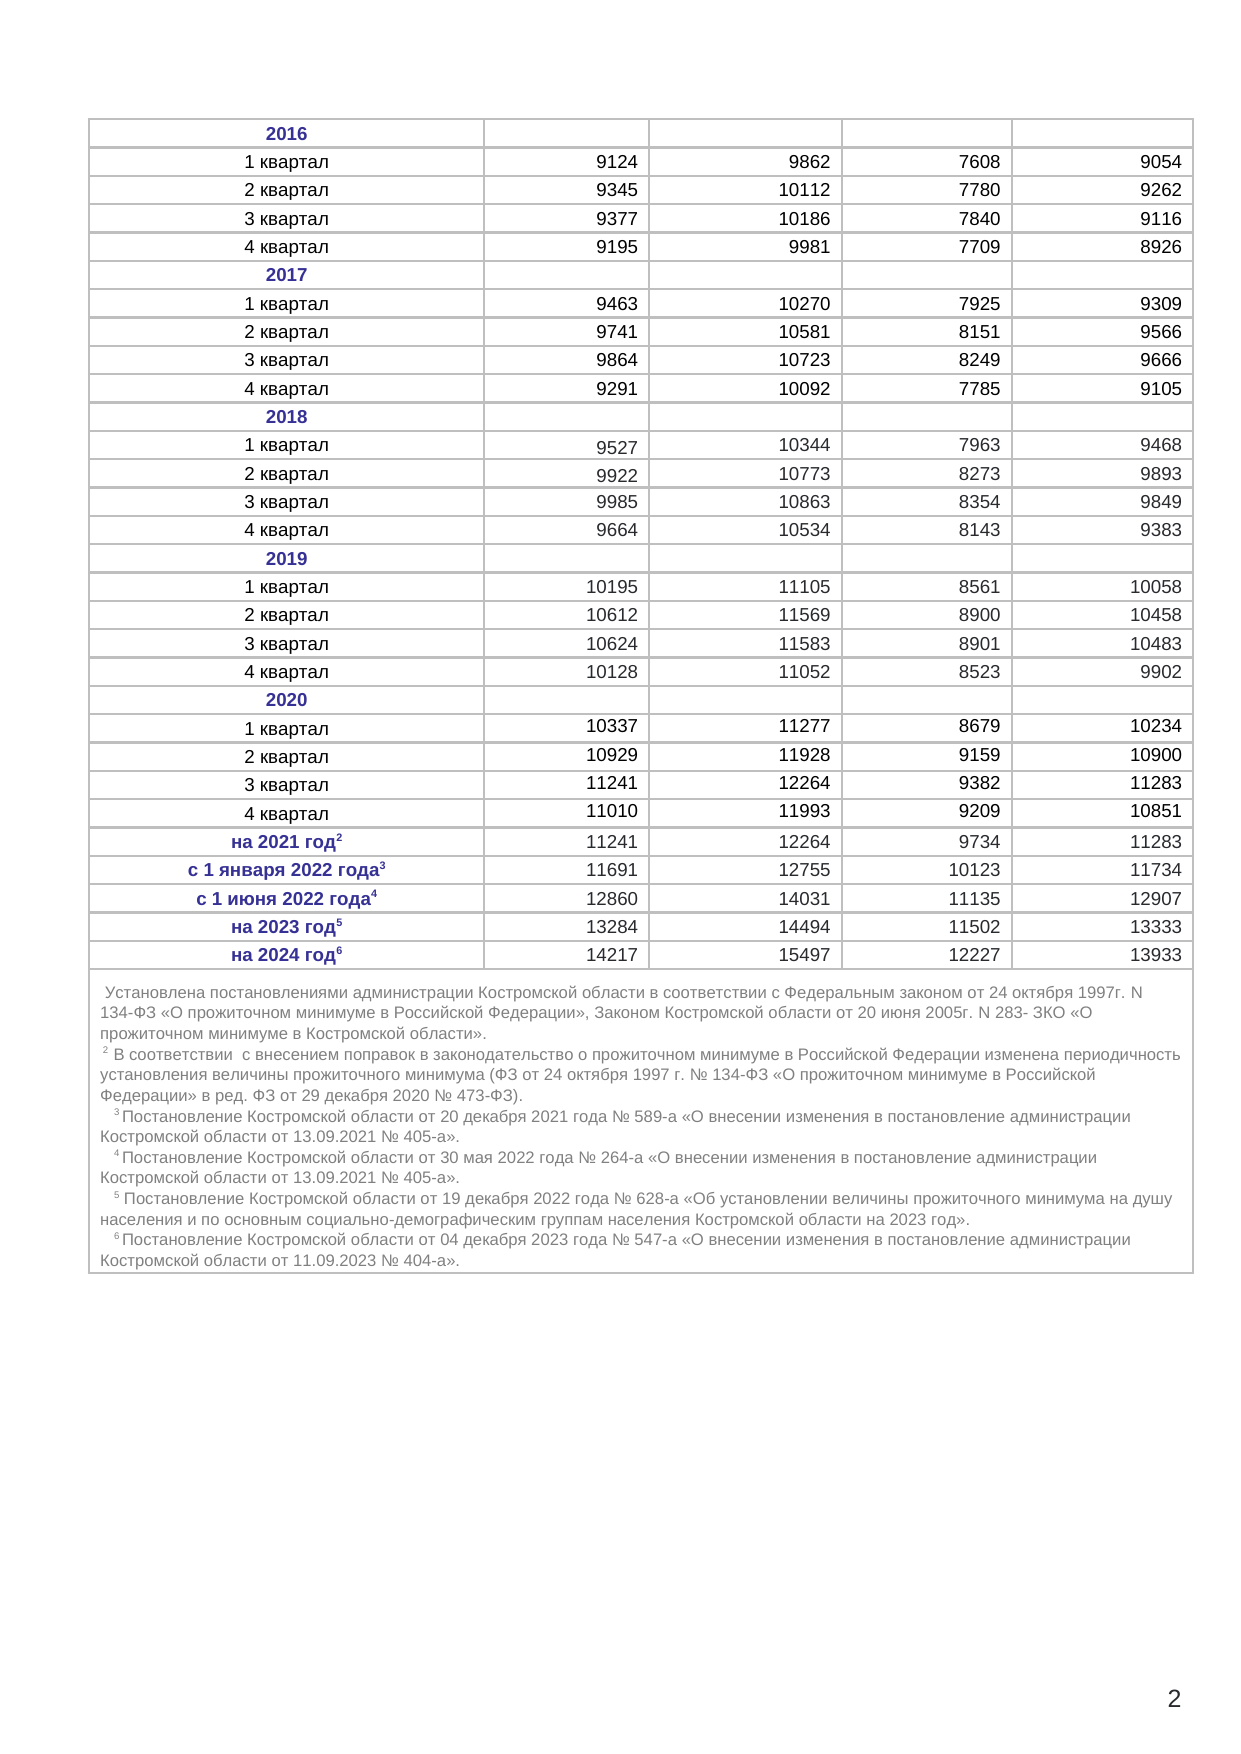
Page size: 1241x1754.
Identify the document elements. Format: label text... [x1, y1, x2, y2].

table_cell 10534 [650, 517, 841, 543]
table_cell 2 квартал [90, 460, 483, 486]
table_cell 13933 [1013, 942, 1192, 968]
table_cell 11052 [650, 659, 841, 685]
table_cell 10612 [485, 602, 648, 628]
table_cell 9291 [485, 375, 648, 401]
table_cell 3 квартал [90, 347, 483, 373]
table_cell 2 квартал [90, 744, 483, 770]
table_cell 10092 [650, 375, 841, 401]
table_cell 8679 [843, 715, 1011, 741]
table_cell 11283 [1013, 829, 1192, 855]
table_cell 4 квартал [90, 375, 483, 401]
table_cell 9309 [1013, 290, 1192, 316]
table_cell 1 квартал [90, 574, 483, 600]
table_cell 9862 [650, 149, 841, 175]
table_cell 9893 [1013, 460, 1192, 486]
table_cell 10723 [650, 347, 841, 373]
table_cell 12860 [485, 885, 648, 911]
table_cell [1013, 120, 1192, 146]
table_cell 11734 [1013, 857, 1192, 883]
table_cell 13333 [1013, 914, 1192, 940]
table_cell 9734 [843, 829, 1011, 855]
table_cell 4 квартал [90, 800, 483, 826]
table_cell [650, 120, 841, 146]
table_cell 3 квартал [90, 772, 483, 798]
table_cell на 2023 год5 [90, 914, 483, 940]
table_cell 10458 [1013, 602, 1192, 628]
table_cell [843, 262, 1011, 288]
table_cell 9981 [650, 234, 841, 260]
table_cell 8561 [843, 574, 1011, 600]
table_cell [650, 262, 841, 288]
table_cell 10929 [485, 744, 648, 770]
table_cell 9902 [1013, 659, 1192, 685]
table_cell [1013, 262, 1192, 288]
table_cell 11241 [485, 772, 648, 798]
table_cell 4 квартал [90, 517, 483, 543]
table_cell [843, 545, 1011, 571]
table_cell 10270 [650, 290, 841, 316]
table_cell 14031 [650, 885, 841, 911]
table_cell 10483 [1013, 630, 1192, 656]
table_cell 9382 [843, 772, 1011, 798]
table_cell 9922 [485, 460, 648, 486]
table_cell 11691 [485, 857, 648, 883]
table_cell 10863 [650, 489, 841, 515]
table_cell 3 квартал [90, 489, 483, 515]
table_cell 8523 [843, 659, 1011, 685]
table_cell 9159 [843, 744, 1011, 770]
table_cell 11583 [650, 630, 841, 656]
table_cell 8926 [1013, 234, 1192, 260]
table_cell 2019 [90, 545, 483, 571]
table_cell 2 квартал [90, 602, 483, 628]
table_cell 10128 [485, 659, 648, 685]
table_cell 12755 [650, 857, 841, 883]
table_cell 2 квартал [90, 319, 483, 345]
table_cell 10186 [650, 205, 841, 231]
table_cell 9666 [1013, 347, 1192, 373]
table_cell [485, 545, 648, 571]
table_cell 12264 [650, 829, 841, 855]
table_cell 11277 [650, 715, 841, 741]
table_cell 2018 [90, 404, 483, 430]
table_cell 9054 [1013, 149, 1192, 175]
table_cell 8354 [843, 489, 1011, 515]
table_cell 9985 [485, 489, 648, 515]
table_cell 2020 [90, 687, 483, 713]
table_cell 10123 [843, 857, 1011, 883]
table_cell [843, 120, 1011, 146]
table_cell с 1 июня 2022 года4 [90, 885, 483, 911]
table_cell 10344 [650, 432, 841, 458]
table_cell 4 квартал [90, 234, 483, 260]
table_cell 2 квартал [90, 177, 483, 203]
table_cell 10624 [485, 630, 648, 656]
table_cell [1013, 545, 1192, 571]
table_cell 11993 [650, 800, 841, 826]
table_cell 1 квартал [90, 715, 483, 741]
table_cell на 2024 год6 [90, 942, 483, 968]
table_cell 9664 [485, 517, 648, 543]
table_cell 9849 [1013, 489, 1192, 515]
table_cell [485, 262, 648, 288]
table_cell 10058 [1013, 574, 1192, 600]
table_cell 10337 [485, 715, 648, 741]
table_cell 11105 [650, 574, 841, 600]
table_cell 3 квартал [90, 205, 483, 231]
table_cell 7608 [843, 149, 1011, 175]
table_cell 7780 [843, 177, 1011, 203]
table_cell 11241 [485, 829, 648, 855]
table_cell 10195 [485, 574, 648, 600]
table_cell 8901 [843, 630, 1011, 656]
table_cell 1 квартал [90, 149, 483, 175]
table_cell 1 квартал [90, 432, 483, 458]
table_cell 9195 [485, 234, 648, 260]
table_cell 9105 [1013, 375, 1192, 401]
table_cell 9864 [485, 347, 648, 373]
table_cell 8273 [843, 460, 1011, 486]
table_cell 8249 [843, 347, 1011, 373]
table_cell [1013, 687, 1192, 713]
table_cell [1013, 404, 1192, 430]
table_cell 9468 [1013, 432, 1192, 458]
table_cell 1 квартал [90, 290, 483, 316]
table_cell [650, 404, 841, 430]
table_cell 4 квартал [90, 659, 483, 685]
table_cell [843, 404, 1011, 430]
table_cell 9116 [1013, 205, 1192, 231]
table_cell 12264 [650, 772, 841, 798]
table_cell 7925 [843, 290, 1011, 316]
table_cell 9463 [485, 290, 648, 316]
table_cell [650, 545, 841, 571]
table_cell 15497 [650, 942, 841, 968]
table_cell 10581 [650, 319, 841, 345]
table_cell Установлена постановлениями администрации Костромской области в соответствии с Федеральным законом от 24 октября 1997г. N 134-ФЗ «О прожиточном минимуме в Российской Федерации», Законом Костромской области от 20 июня 2005г. N 283- ЗКО «О прожиточном минимуме в Костромской области». 2 В соответствии с внесением поправок в законодательство о прожиточном минимуме в Российской Федерации изменена периодичность установления величины прожиточного минимума (ФЗ от 24 октября 1997 г. № 134-ФЗ «О прожиточном минимуме в Российской Федерации» в ред. ФЗ от 29 декабря 2020 № 473-ФЗ). 3 Постановление Костромской области от 20 декабря 2021 года № 589-а «О внесении изменения в постановление администрации Костромской области от 13.09.2021 № 405-а». 4 Постановление Костромской области от 30 мая 2022 года № 264-а «О внесении изменения в постановление администрации Костромской области от 13.09.2021 № 405-а». 5 Постановление Костромской области от 19 декабря 2022 года № 628-а «Об установлении величины прожиточного минимума на душу населения и по основным социально-демографическим группам населения Костромской области на 2023 год». 6 Постановление Костромской области от 04 декабря 2023 года № 547-а «О внесении изменения в постановление администрации Костромской области от 11.09.2023 № 404-а». [90, 970, 1192, 1272]
table_cell 9383 [1013, 517, 1192, 543]
table_cell 7963 [843, 432, 1011, 458]
table_cell 9566 [1013, 319, 1192, 345]
table_cell 9345 [485, 177, 648, 203]
table_cell 11135 [843, 885, 1011, 911]
table_cell 13284 [485, 914, 648, 940]
table_cell [485, 120, 648, 146]
table_cell 12907 [1013, 885, 1192, 911]
table_cell 10851 [1013, 800, 1192, 826]
table_cell 9209 [843, 800, 1011, 826]
table_cell [843, 687, 1011, 713]
table_cell [650, 687, 841, 713]
table_cell 9741 [485, 319, 648, 345]
table_cell 9262 [1013, 177, 1192, 203]
table_cell 11502 [843, 914, 1011, 940]
table_cell 10112 [650, 177, 841, 203]
table_cell 14217 [485, 942, 648, 968]
table_cell 2016 [90, 120, 483, 146]
table_cell 11928 [650, 744, 841, 770]
table_cell 2017 [90, 262, 483, 288]
table_cell 10234 [1013, 715, 1192, 741]
table_cell с 1 января 2022 года3 [90, 857, 483, 883]
table_cell 9377 [485, 205, 648, 231]
table_cell 8143 [843, 517, 1011, 543]
table_cell [485, 404, 648, 430]
table_cell 7709 [843, 234, 1011, 260]
table_cell 9527 [485, 432, 648, 458]
table_cell на 2021 год2 [90, 829, 483, 855]
table_cell 3 квартал [90, 630, 483, 656]
table_cell 10900 [1013, 744, 1192, 770]
table_cell 7840 [843, 205, 1011, 231]
table_cell 11569 [650, 602, 841, 628]
table_cell 11010 [485, 800, 648, 826]
table_cell 12227 [843, 942, 1011, 968]
table_cell 10773 [650, 460, 841, 486]
table_cell 8900 [843, 602, 1011, 628]
table_cell 8151 [843, 319, 1011, 345]
table_cell 7785 [843, 375, 1011, 401]
table_cell 9124 [485, 149, 648, 175]
table_cell 11283 [1013, 772, 1192, 798]
table_cell 14494 [650, 914, 841, 940]
table_cell [485, 687, 648, 713]
